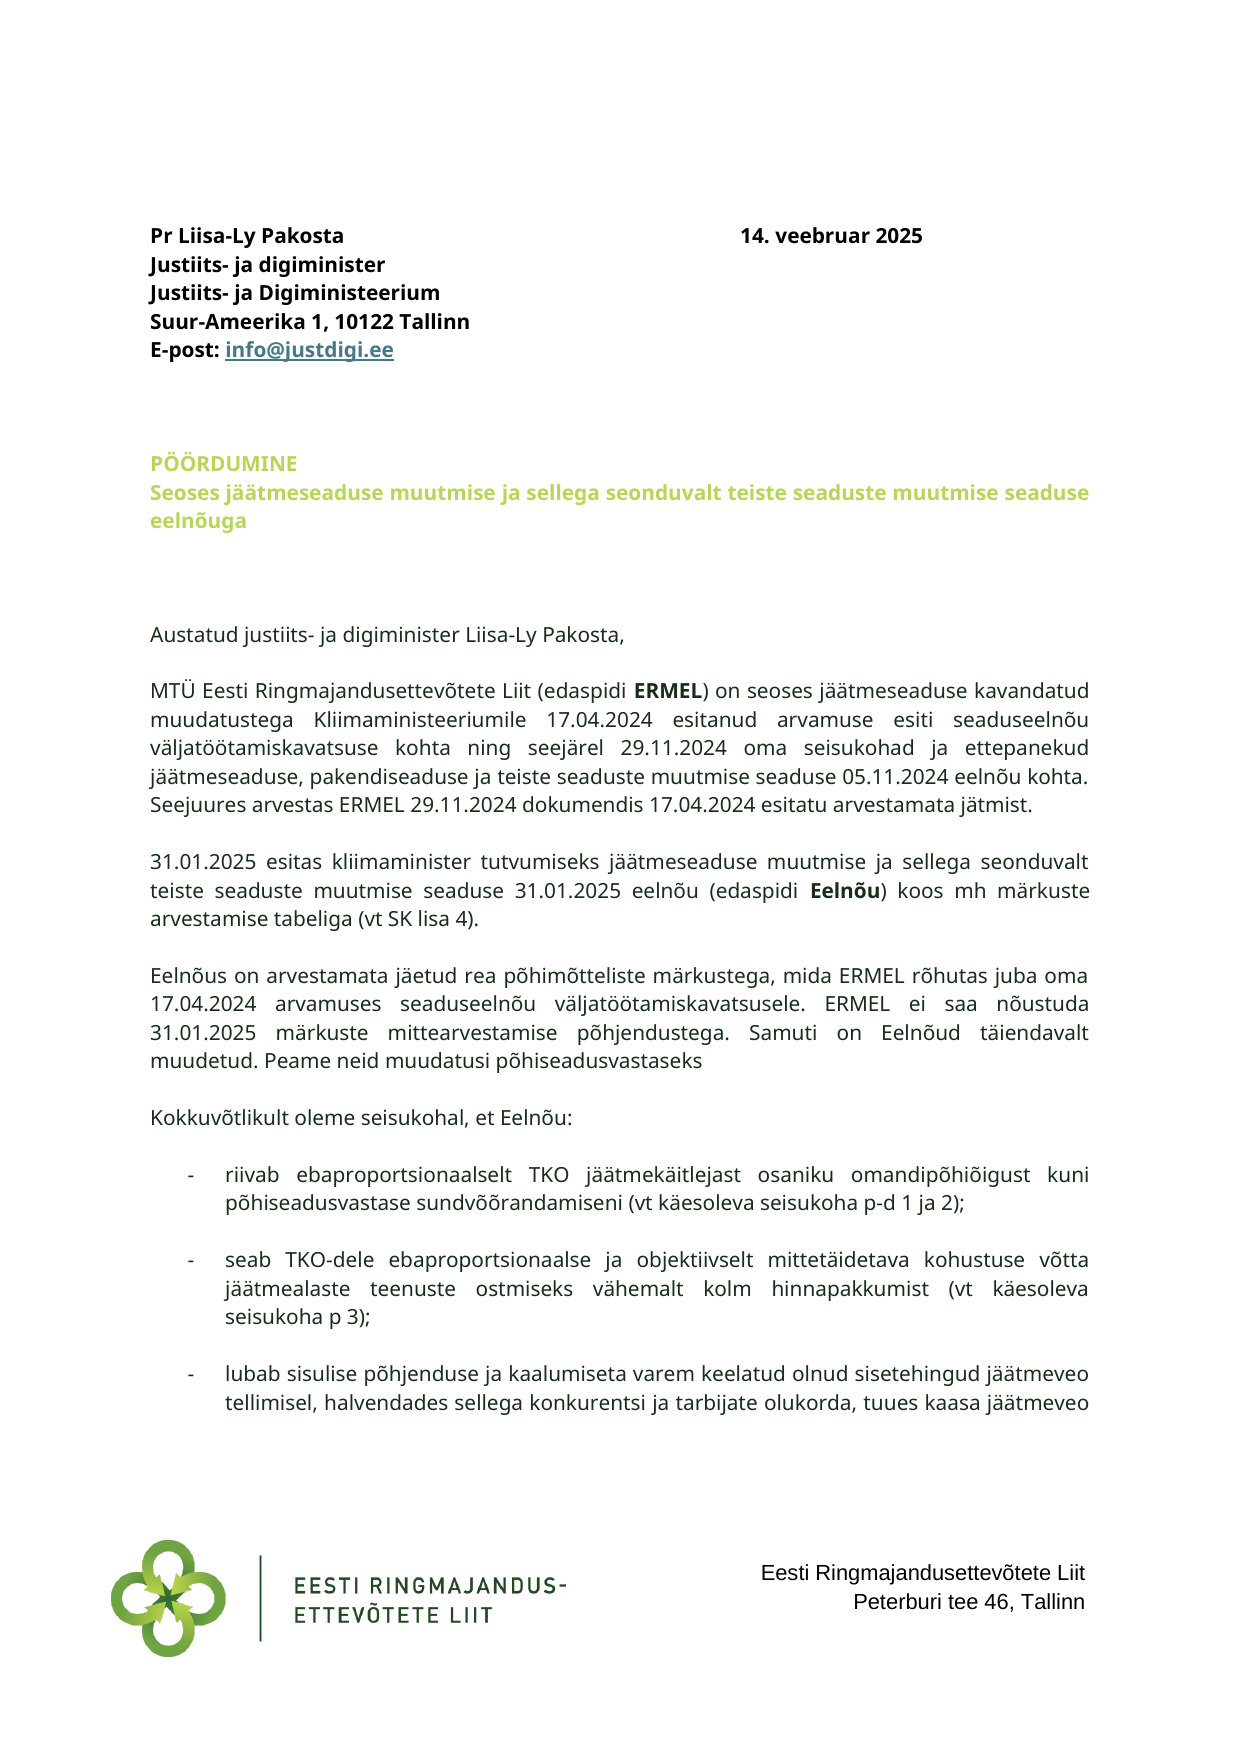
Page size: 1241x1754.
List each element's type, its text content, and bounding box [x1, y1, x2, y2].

text Suur-Ameerika 1, 10122 Tallinn [150, 307, 1090, 335]
list seab TKO-dele ebaproportsionaalse ja objektiivselt mittetäidetava kohustuse võtta jäätmealaste teenuste ostmiseks vähemalt kolm hinnapakkumist (vt käesoleva seisukoha p 3); [187, 1245, 1090, 1331]
text E-post: info@justdigi.ee [150, 335, 1090, 364]
text Justiits- ja digiminister [150, 250, 1090, 278]
text Kokkuvõtlikult oleme seisukohal, et Eelnõu: [150, 1103, 1090, 1132]
text Eelnõus on arvestamata jäetud rea põhimõtteliste märkustega, mida ERMEL rõhutas juba oma 17.04.2024 arvamuses seaduseelnõu väljatöötamiskavatsusele. ERMEL ei saa nõustuda 31.01.2025 märkuste mittearvestamise põhjendustega. Samuti on Eelnõud täiendavalt muudetud. Peame neid muudatusi põhiseadusvastaseks [150, 961, 1090, 1075]
text Austatud justiits- ja digiminister Liisa-Ly Pakosta, [150, 620, 1090, 648]
text PÖÖRDUMINE [150, 449, 1090, 478]
text Justiits- ja Digiministeerium [150, 278, 1090, 307]
text MTÜ Eesti Ringmajandusettevõtete Liit (edaspidi ERMEL) on seoses jäätmeseaduse kavandatud muudatustega Kliimaministeeriumile 17.04.2024 esitanud arvamuse esiti seaduseelnõu väljatöötamiskavatsuse kohta ning seejärel 29.11.2024 oma seisukohad ja ettepanekud jäätmeseaduse, pakendiseaduse ja teiste seaduste muutmise seaduse 05.11.2024 eelnõu kohta. Seejuures arvestas ERMEL 29.11.2024 dokumendis 17.04.2024 esitatu arvestamata jätmist. [150, 677, 1090, 819]
text Pr Liisa-Ly Pakosta 14. veebruar 2025 [150, 222, 1090, 250]
text 31.01.2025 esitas kliimaminister tutvumiseks jäätmeseaduse muutmise ja sellega seonduvalt teiste seaduste muutmise seaduse 31.01.2025 eelnõu (edaspidi Eelnõu) koos mh märkuste arvestamise tabeliga (vt SK lisa 4). [150, 847, 1090, 933]
text Seoses jäätmeseaduse muutmise ja sellega seonduvalt teiste seaduste muutmise seaduse eelnõuga [150, 478, 1090, 534]
list riivab ebaproportsionaalselt TKO jäätmekäitlejast osaniku omandipõhiõigust kuni põhiseadusvastase sundvõõrandamiseni (vt käesoleva seisukoha p-d 1 ja 2); [187, 1160, 1090, 1217]
picture [110, 1540, 568, 1657]
